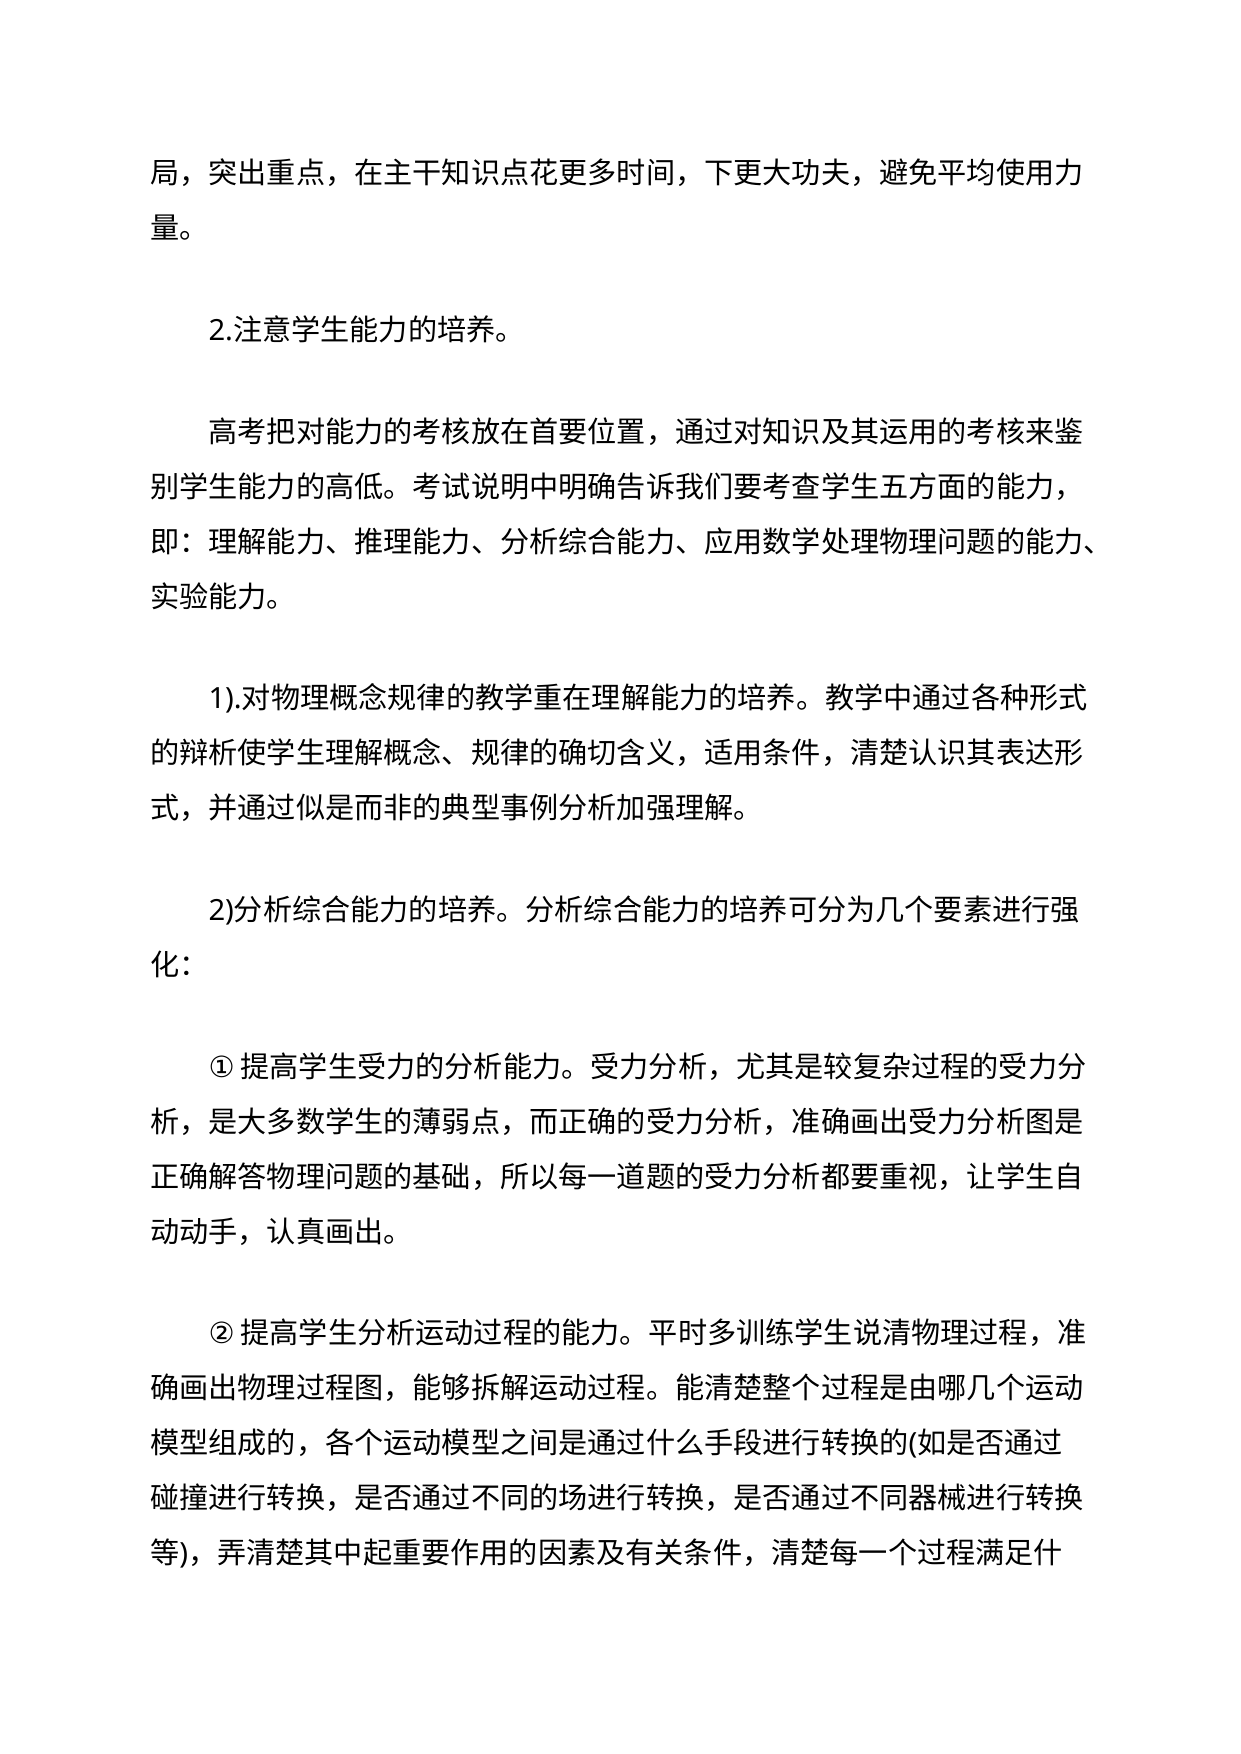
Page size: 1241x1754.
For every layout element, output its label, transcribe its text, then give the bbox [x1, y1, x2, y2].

text ①提高学生受力的分析能力。受力分析，尤其是较复杂过程的受力分析，是大多数学生的薄弱点，而正确的受力分析，准确画出受力分析图是正确解答物理问题的基础，所以每一道题的受力分析都要重视，让学生自动动手，认真画出。 [150, 1043, 1090, 1251]
text 高考把对能力的考核放在首要位置，通过对知识及其运用的考核来鉴别学生能力的高低。考试说明中明确告诉我们要考查学生五方面的能力，即：理解能力、推理能力、分析综合能力、应用数学处理物理问题的能力、实验能力。 [150, 409, 1090, 616]
text 2.注意学生能力的培养。 [150, 307, 1090, 349]
text 1).对物理概念规律的教学重在理解能力的培养。教学中通过各种形式的辩析使学生理解概念、规律的确切含义，适用条件，清楚认识其表达形式，并通过似是而非的典型事例分析加强理解。 [150, 675, 1090, 827]
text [150, 150, 1090, 247]
text 2)分析综合能力的培养。分析综合能力的培养可分为几个要素进行强化： [150, 887, 1090, 984]
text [150, 1310, 1090, 1572]
